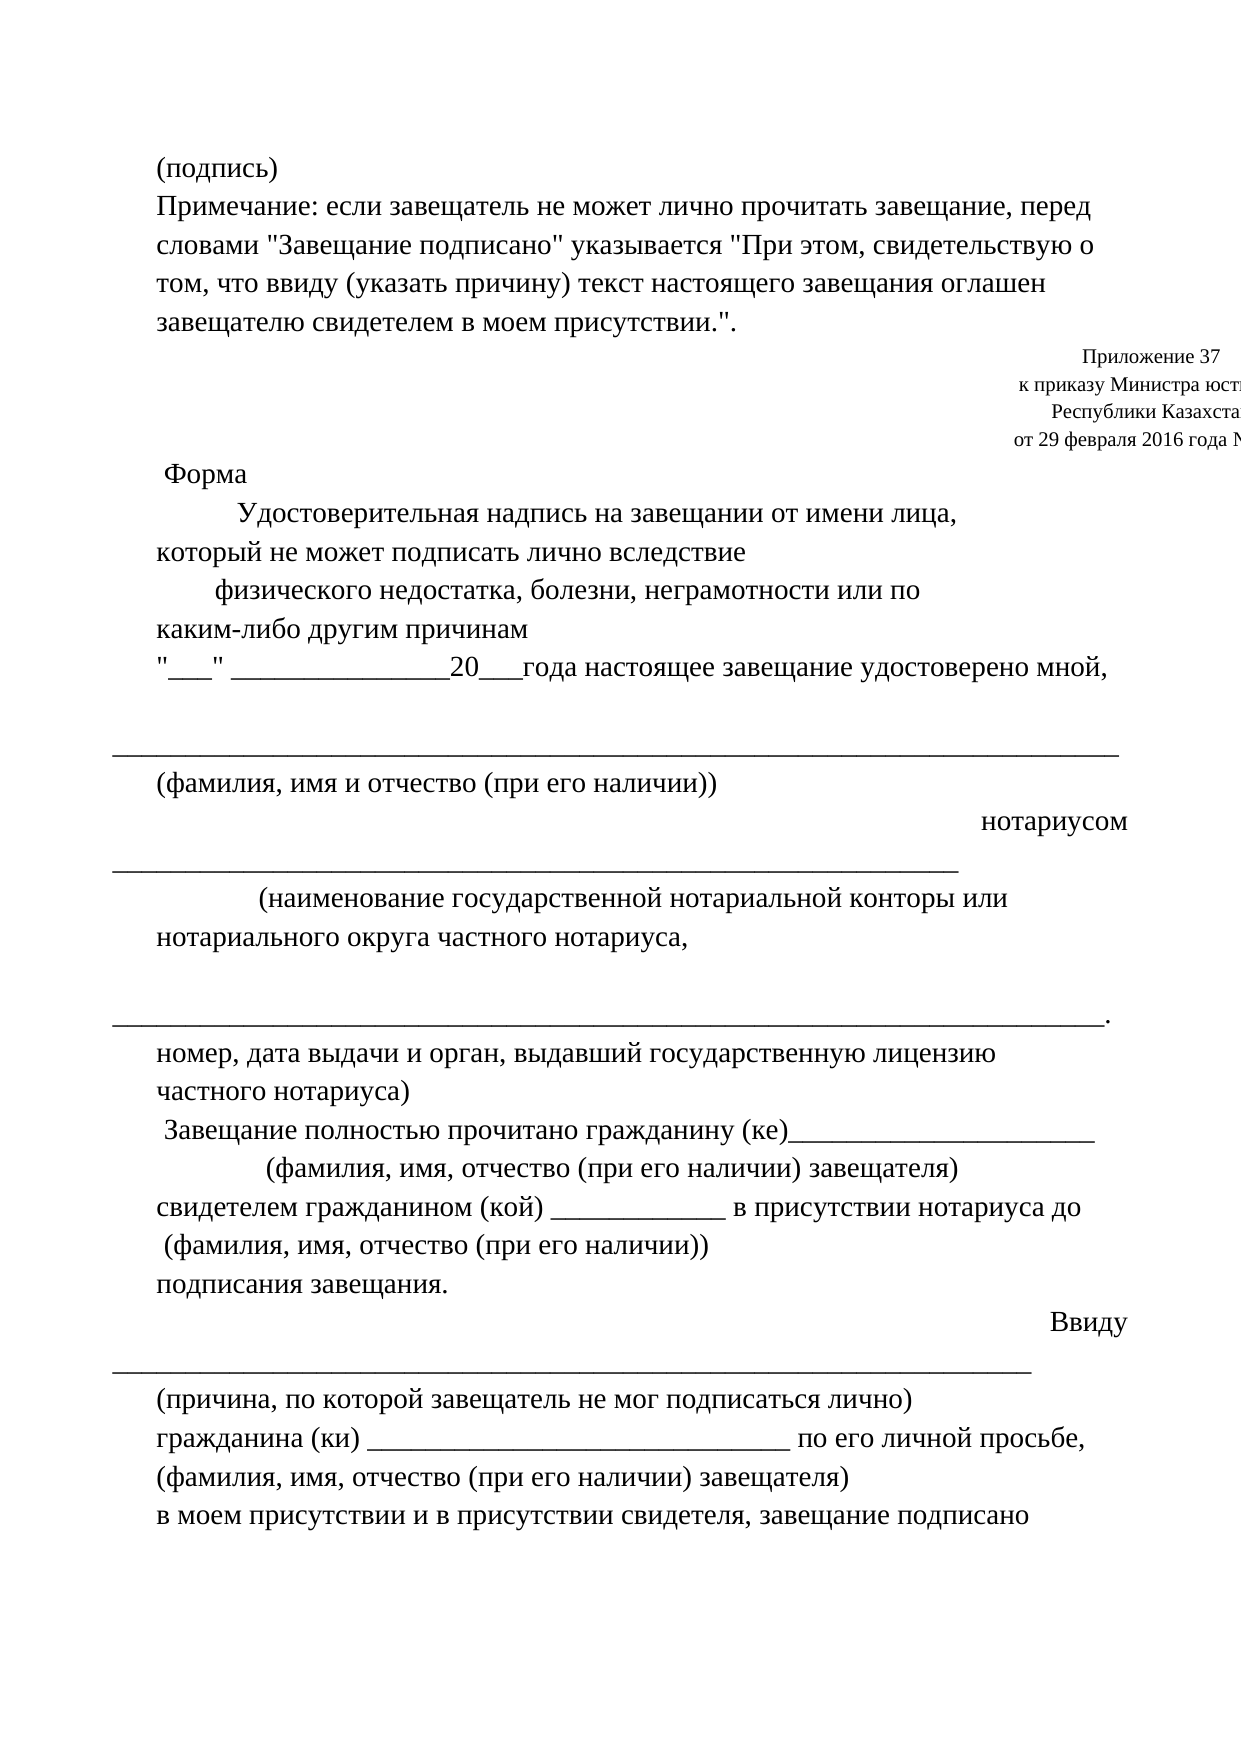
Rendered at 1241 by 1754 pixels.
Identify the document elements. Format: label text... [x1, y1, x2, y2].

text завещателю свидетелем в моем присутствии.". [112, 304, 1128, 338]
text _____________________________________________________________________ [112, 688, 1128, 760]
text Удостоверительная надпись на завещании от имени лица, [112, 495, 1128, 529]
text (фамилия, имя, отчество (при его наличии) завещателя) [112, 1459, 1128, 1492]
text (наименование государственной нотариальной конторы или [112, 881, 1128, 914]
text (фамилия, имя, отчество (при его наличии) завещателя) [112, 1150, 1128, 1184]
text Форма [112, 457, 1128, 490]
text каким-либо другим причинам [112, 611, 1128, 644]
text который не может подписать лично вследствие [112, 534, 1128, 567]
text подписания завещания. [112, 1266, 1128, 1299]
text Завещание полностью прочитано гражданину (ке)_____________________ [112, 1112, 1128, 1145]
text нотариусом __________________________________________________________ [112, 803, 1128, 876]
text Примечание: если завещатель не может лично прочитать завещание, перед [112, 188, 1128, 222]
text гражданина (ки) _____________________________ по его личной просьбе, [112, 1420, 1128, 1454]
text "___" _______________20___года настоящее завещание удостоверено мной, [112, 649, 1128, 683]
text нотариального округа частного нотариуса, [112, 919, 1128, 953]
text ____________________________________________________________________. [112, 958, 1128, 1030]
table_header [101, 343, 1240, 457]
text том, что ввиду (указать причину) текст настоящего завещания оглашен [112, 266, 1128, 299]
text (причина, по которой завещатель не мог подписаться лично) [112, 1382, 1128, 1415]
text свидетелем гражданином (кой) ____________ в присутствии нотариуса до [112, 1189, 1128, 1222]
text номер, дата выдачи и орган, выдавший государственную лицензию [112, 1035, 1128, 1068]
text (подпись) [112, 150, 1128, 183]
text (фамилия, имя, отчество (при его наличии)) [112, 1227, 1128, 1261]
text физического недостатка, болезни, неграмотности или по [112, 572, 1128, 606]
text Ввиду _______________________________________________________________ [112, 1304, 1128, 1377]
text в моем присутствии и в присутствии свидетеля, завещание подписано [112, 1497, 1128, 1531]
text словами "Завещание подписано" указывается "При этом, свидетельствую о [112, 227, 1128, 261]
text частного нотариуса) [112, 1073, 1128, 1107]
text (фамилия, имя и отчество (при его наличии)) [112, 765, 1128, 798]
